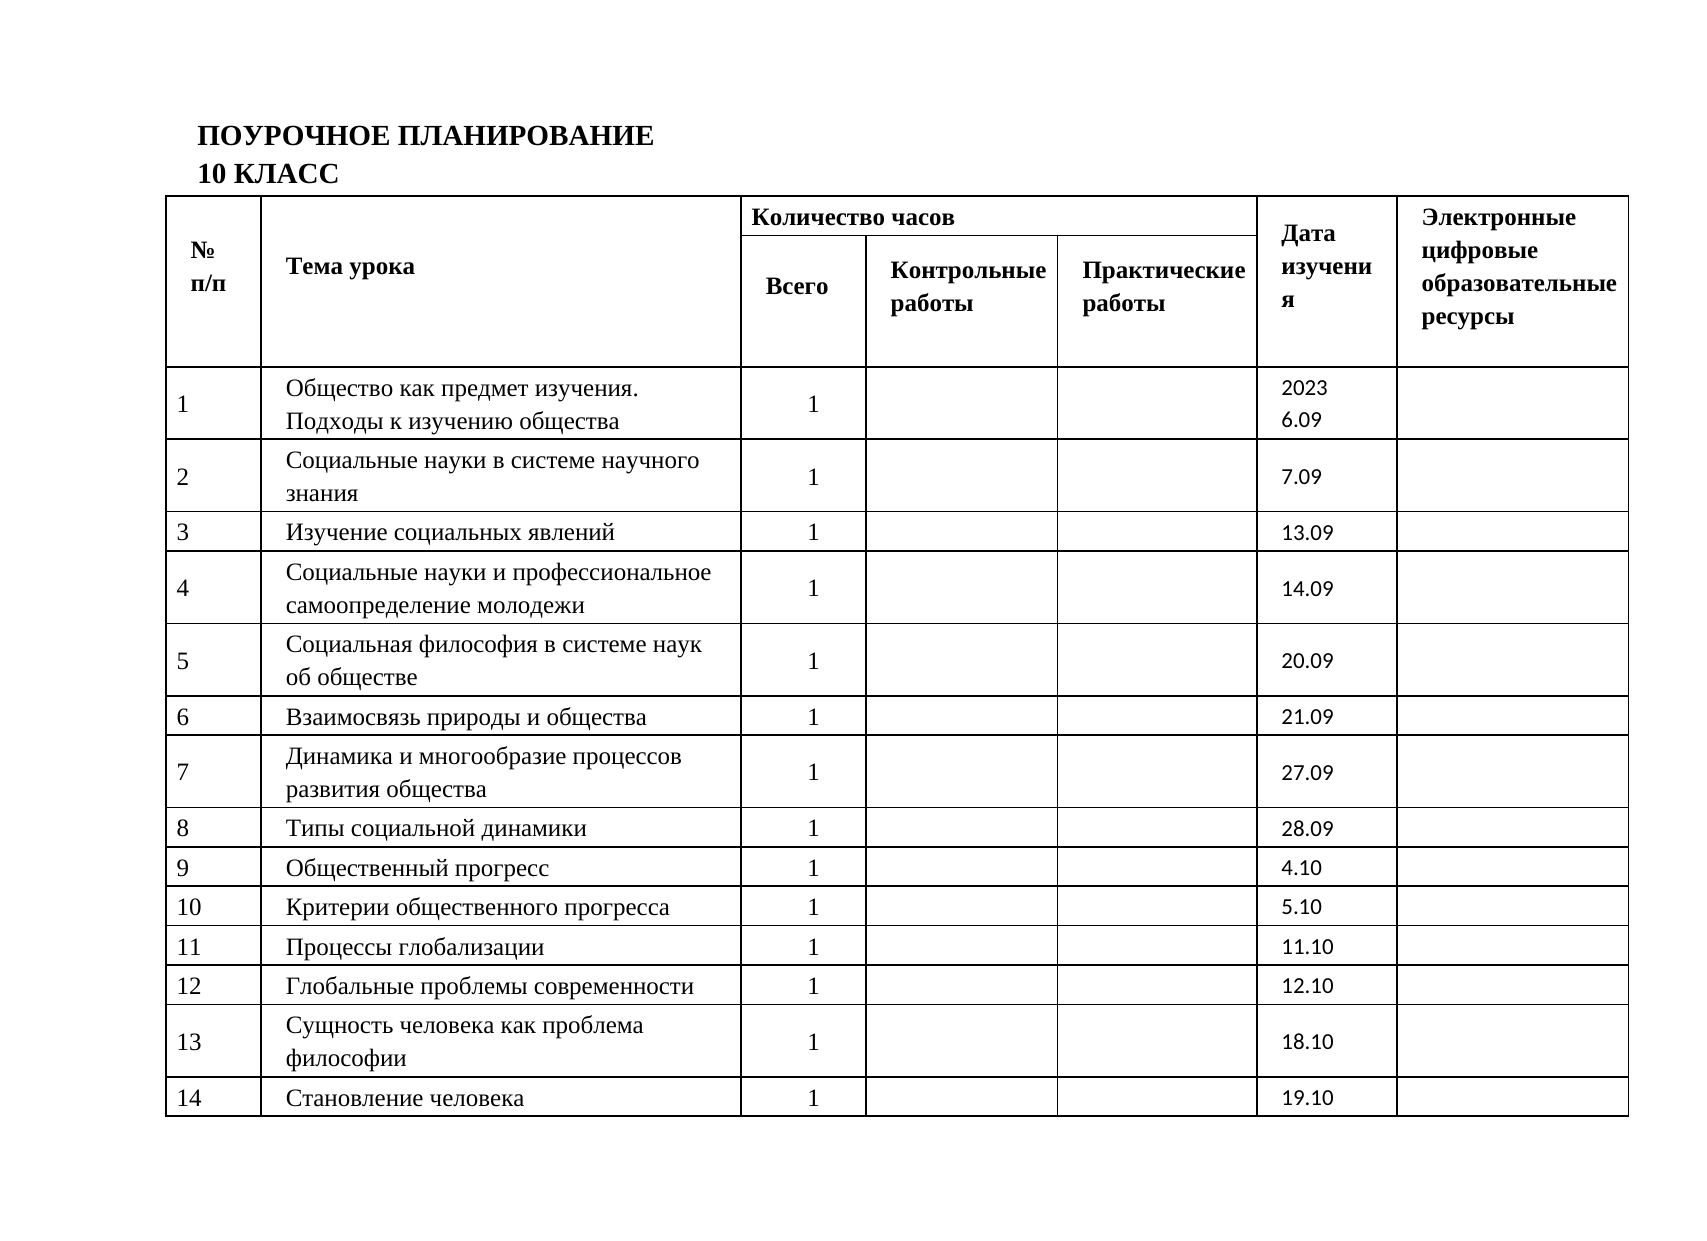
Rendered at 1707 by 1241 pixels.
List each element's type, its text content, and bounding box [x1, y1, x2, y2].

table_cell [1058, 736, 1256, 807]
table_cell Глобальные проблемы современности [262, 966, 740, 1003]
table_cell 9 [167, 848, 260, 885]
table_cell 5 [167, 624, 260, 695]
table_cell [867, 697, 1057, 734]
table_cell [1058, 512, 1256, 550]
table_cell [867, 552, 1057, 622]
table_cell Общество как предмет изучения. Подходы к изучению общества [262, 368, 740, 438]
table_cell Социальные науки в системе научного знания [262, 440, 740, 511]
table_cell [867, 887, 1057, 925]
table_header Тема урока [262, 197, 740, 366]
table_cell [1398, 808, 1628, 846]
table_cell [1398, 736, 1628, 807]
table_cell Процессы глобализации [262, 926, 740, 964]
table_cell 1 [167, 368, 260, 438]
table_cell [867, 926, 1057, 964]
table_cell [867, 736, 1057, 807]
table_cell Становление человека [262, 1078, 740, 1115]
table_cell Практические работы [1058, 236, 1256, 366]
table_cell 21.09 [1258, 697, 1396, 734]
table_cell [867, 1078, 1057, 1115]
table_cell 8 [167, 808, 260, 846]
table_cell 11.10 [1258, 926, 1396, 964]
table_cell 4.10 [1258, 848, 1396, 885]
table_cell [1398, 368, 1628, 438]
table_cell 14 [167, 1078, 260, 1115]
table_cell [1058, 624, 1256, 695]
table_header Количество часов [742, 197, 1256, 234]
table_cell [1398, 1078, 1628, 1115]
table_cell Всего [742, 236, 865, 366]
table_cell [1398, 1005, 1628, 1076]
table_cell 1 [742, 1078, 865, 1115]
table_cell [1398, 926, 1628, 964]
table_cell [867, 624, 1057, 695]
table_cell Социальные науки и профессиональное самоопределение молодежи [262, 552, 740, 622]
table_cell 1 [742, 440, 865, 511]
table_cell [1398, 440, 1628, 511]
table_cell 11 [167, 926, 260, 964]
table_cell Контрольные работы [867, 236, 1057, 366]
table_cell 14.09 [1258, 552, 1396, 622]
table_cell 3 [167, 512, 260, 550]
table_cell [1058, 440, 1256, 511]
table_cell [1058, 808, 1256, 846]
table_cell [1058, 926, 1256, 964]
table_cell 1 [742, 697, 865, 734]
table_cell [1398, 552, 1628, 622]
table_cell 2023 6.09 [1258, 368, 1396, 438]
table_cell [867, 512, 1057, 550]
table_header Электронные цифровые образовательные ресурсы [1398, 197, 1628, 366]
table_cell 1 [742, 512, 865, 550]
table_cell 13.09 [1258, 512, 1396, 550]
table_cell 1 [742, 552, 865, 622]
table_cell [867, 848, 1057, 885]
table_cell 10 [167, 887, 260, 925]
table_cell 13 [167, 1005, 260, 1076]
table_cell [1398, 966, 1628, 1003]
table_cell 7 [167, 736, 260, 807]
table_cell 2 [167, 440, 260, 511]
table_cell Общественный прогресс [262, 848, 740, 885]
table_cell [1058, 1078, 1256, 1115]
table_cell 28.09 [1258, 808, 1396, 846]
table_cell 5.10 [1258, 887, 1396, 925]
table_cell Изучение социальных явлений [262, 512, 740, 550]
table_cell [1058, 887, 1256, 925]
table_cell [867, 966, 1057, 1003]
table_cell [867, 808, 1057, 846]
table_cell 4 [167, 552, 260, 622]
table_cell 1 [742, 848, 865, 885]
table_cell Социальная философия в системе наук об обществе [262, 624, 740, 695]
table_cell Типы социальной динамики [262, 808, 740, 846]
table_cell 1 [742, 736, 865, 807]
table_header № п/п [167, 197, 260, 366]
table_cell [1398, 512, 1628, 550]
table_cell 18.10 [1258, 1005, 1396, 1076]
table_cell 27.09 [1258, 736, 1396, 807]
table_cell Критерии общественного прогресса [262, 887, 740, 925]
table_cell 19.10 [1258, 1078, 1396, 1115]
table_cell [1398, 624, 1628, 695]
table_cell 1 [742, 368, 865, 438]
table_cell 7.09 [1258, 440, 1396, 511]
table_cell 20.09 [1258, 624, 1396, 695]
text ПОУРОЧНОЕ ПЛАНИРОВАНИЕ [190, 118, 1618, 152]
table_header Дата изучения [1258, 197, 1396, 366]
table_cell 12.10 [1258, 966, 1396, 1003]
table_cell [1058, 848, 1256, 885]
table_cell [1398, 848, 1628, 885]
table_cell 1 [742, 887, 865, 925]
table_cell [1058, 697, 1256, 734]
table_cell 12 [167, 966, 260, 1003]
table_cell Взаимосвязь природы и общества [262, 697, 740, 734]
text 10 КЛАСС [190, 157, 1618, 190]
table_cell [1398, 887, 1628, 925]
table_cell [1058, 368, 1256, 438]
table_cell 6 [167, 697, 260, 734]
table_cell 1 [742, 966, 865, 1003]
table_cell Сущность человека как проблема философии [262, 1005, 740, 1076]
table_cell 1 [742, 808, 865, 846]
table_cell Динамика и многообразие процессов развития общества [262, 736, 740, 807]
table_cell [867, 440, 1057, 511]
table_cell [867, 1005, 1057, 1076]
table_cell [1058, 966, 1256, 1003]
table_cell [1058, 552, 1256, 622]
table_cell [867, 368, 1057, 438]
table_cell 1 [742, 926, 865, 964]
table_cell [1398, 697, 1628, 734]
table_cell 1 [742, 1005, 865, 1076]
table_cell [1058, 1005, 1256, 1076]
table_cell 1 [742, 624, 865, 695]
